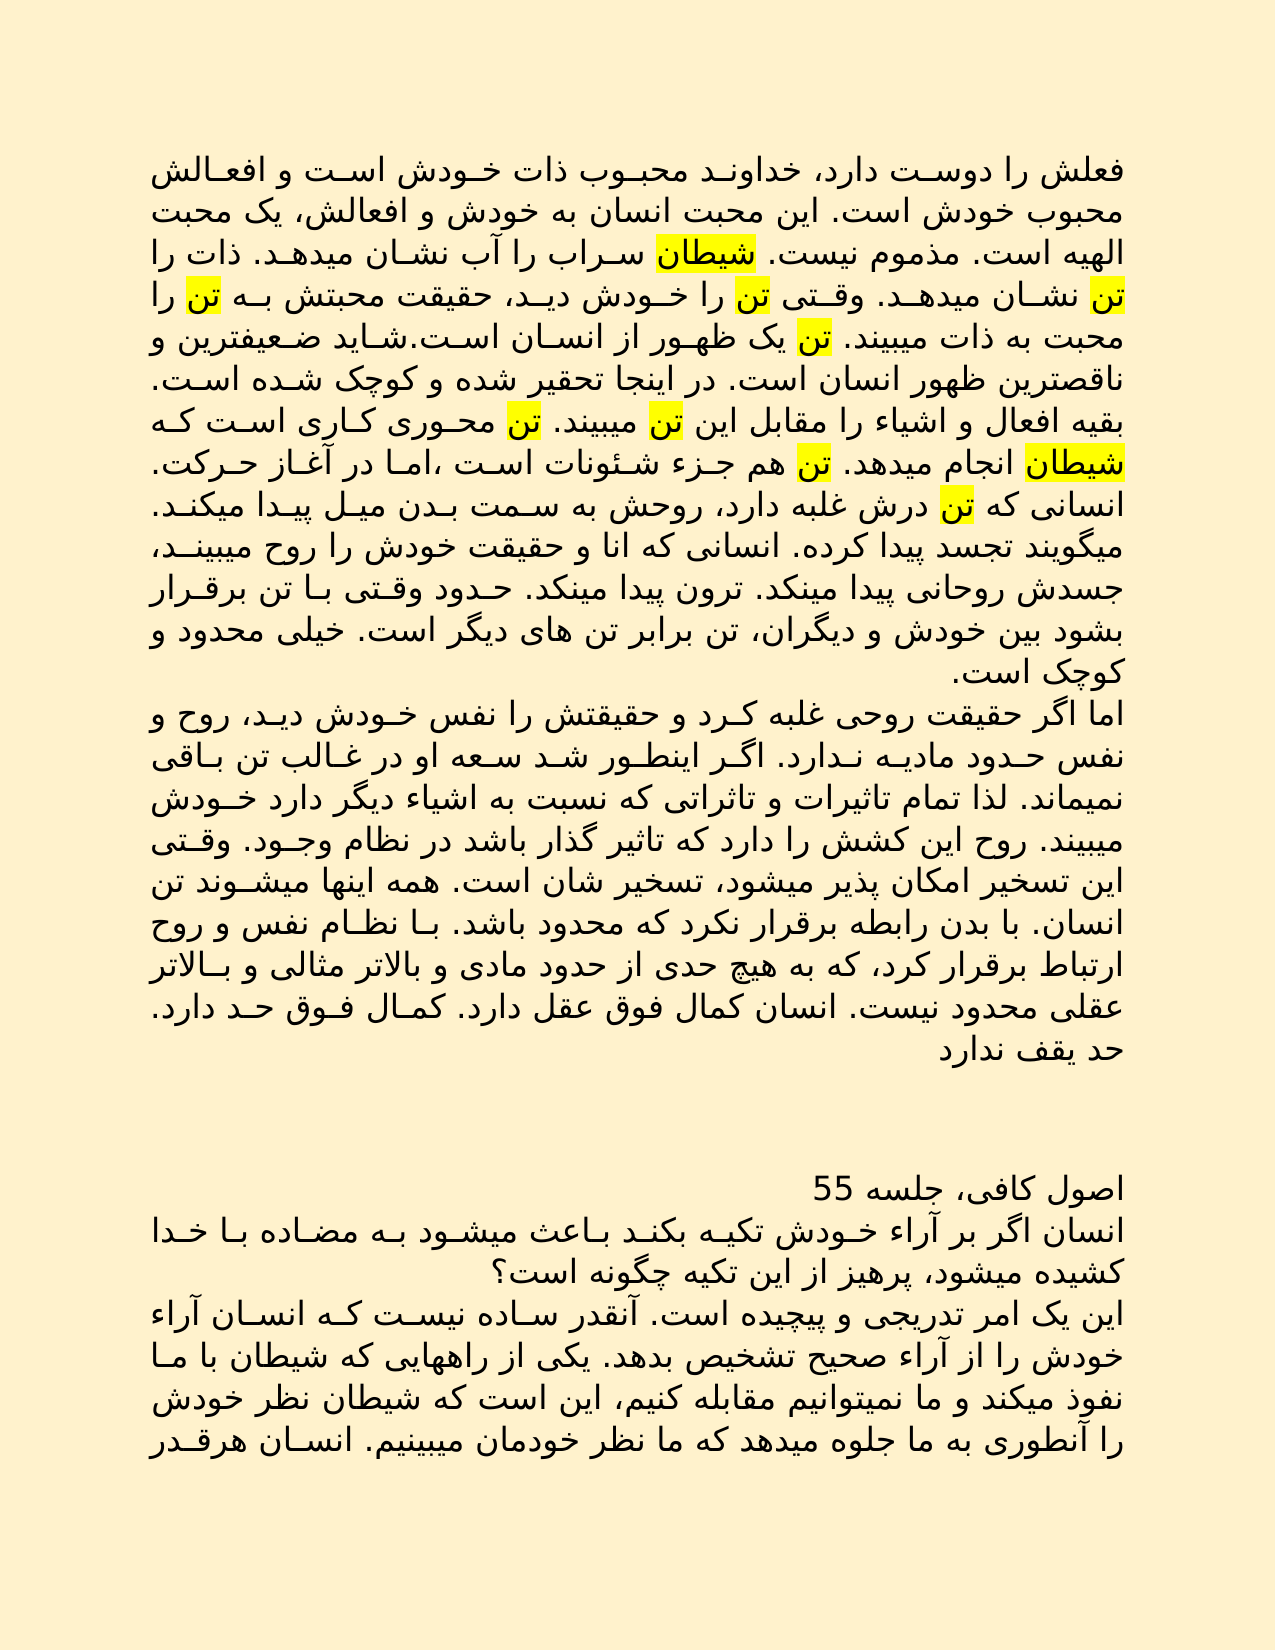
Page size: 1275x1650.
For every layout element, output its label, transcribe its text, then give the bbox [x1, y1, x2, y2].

text اصول کافی، جلسه 55 [150, 1169, 1125, 1208]
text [150, 150, 1125, 691]
text انسان اگر بر آراء خودش تکیه بکند باعث میشود به مضاده با خدا کشیده میشود، پرهیز از این تکیه چگونه است؟ [150, 1211, 1125, 1292]
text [150, 1295, 1125, 1459]
text اما اگر حقیقت روحی غلبه کرد و حقیقتش را نفس خودش دید، روح و نفس حدود مادیه ندارد. اگر اینطور شد سعه او در غالب تن باقی نمیماند. لذا تمام تاثیرات و تاثراتی که نسبت به اشیاء دیگر دارد خودش میبیند. روح این کشش را دارد که تاثیر گذار باشد در نظام وجود. وقتی این تسخیر امکان پذیر میشود، تسخیر شان است. همه اینها میشوند تن انسان. با بدن رابطه برقرار نکرد که محدود باشد. با نظام نفس و روح ارتباط برقرار کرد، که به هیچ حدی از حدود مادی و بالاتر مثالی و بالاتر عقلی محدود نیست. انسان کمال فوق عقل دارد. کمال فوق حد دارد. حد یقف ندارد [150, 694, 1125, 1068]
